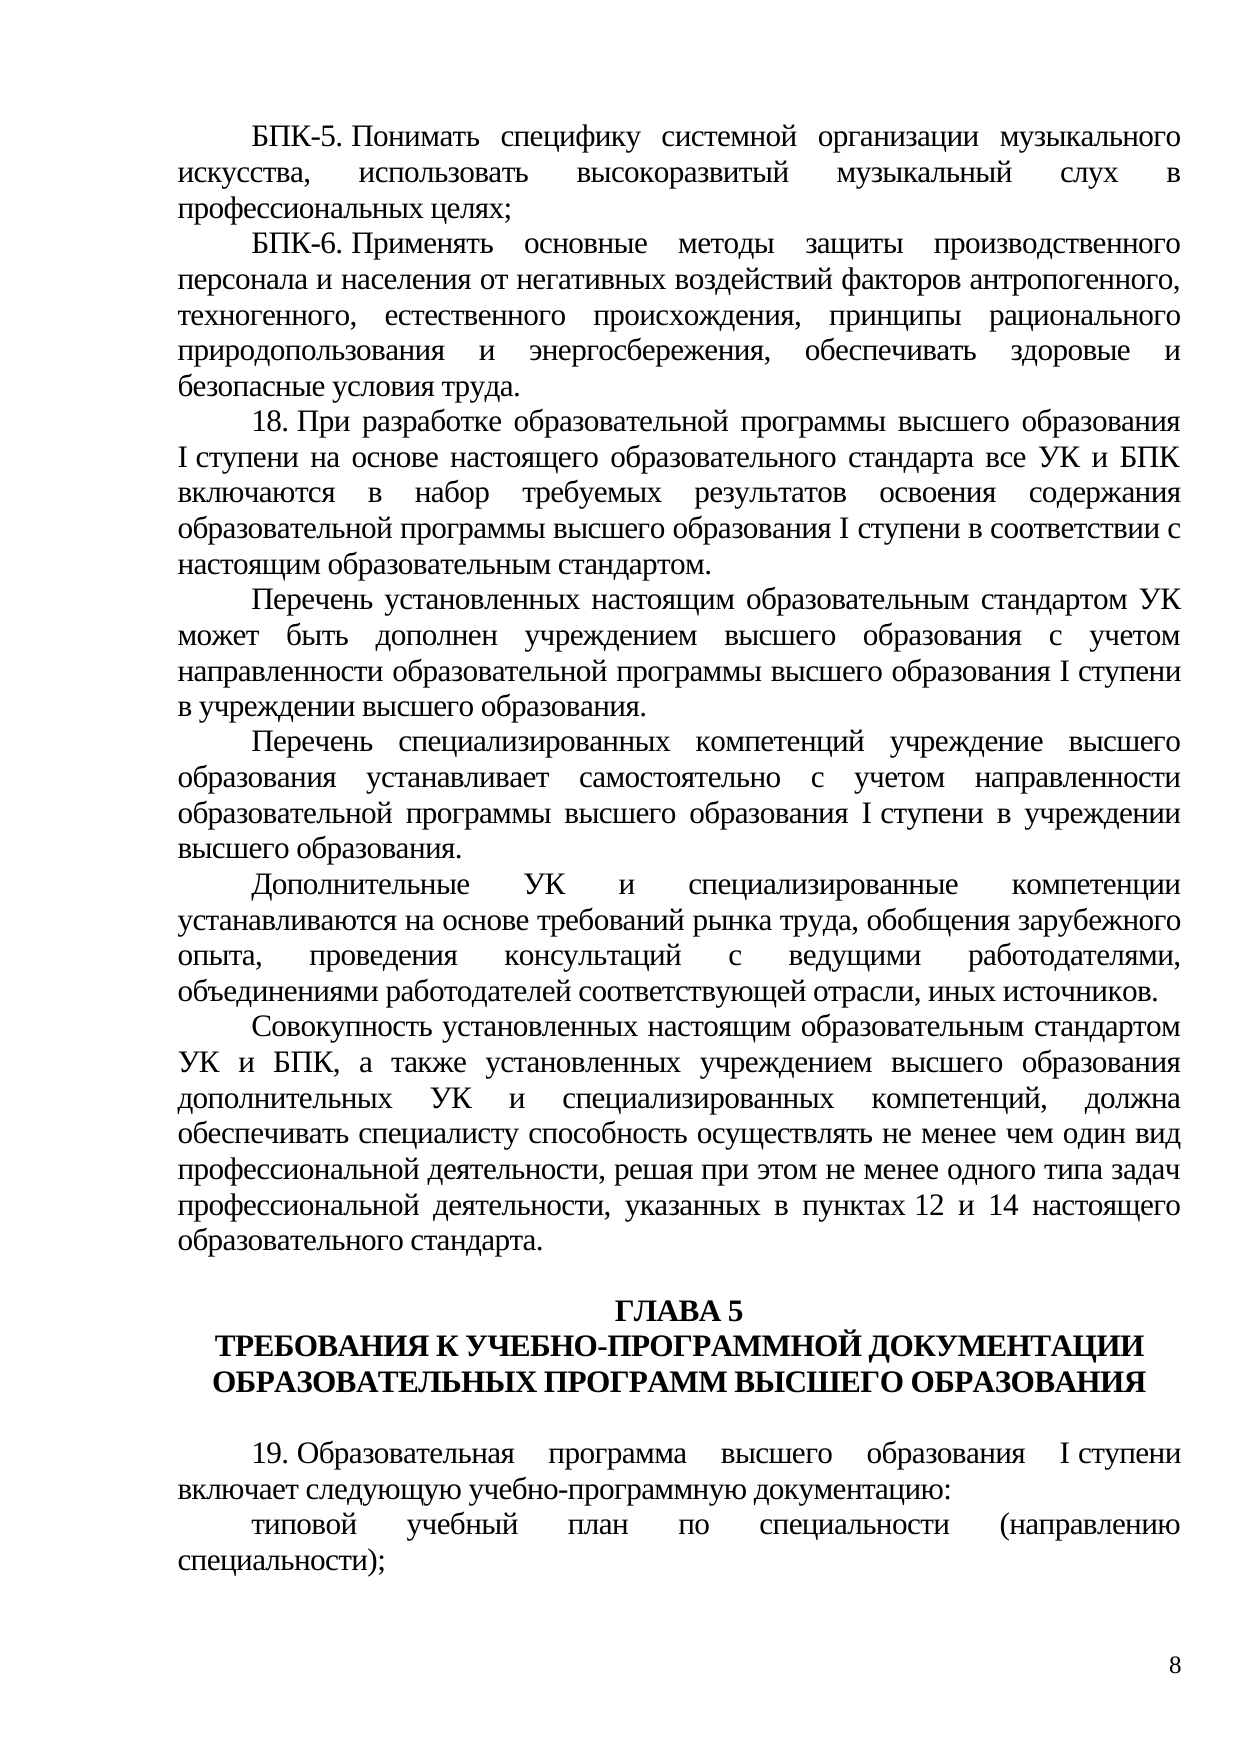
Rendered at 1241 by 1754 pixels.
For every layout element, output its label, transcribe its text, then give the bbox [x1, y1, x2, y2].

text БПК-5. Понимать специфику системной организации музыкального искусства, использовать высокоразвитый музыкальный слух в профессиональных целях; [177, 118, 1181, 225]
text 19. Образовательная программа высшего образования I ступени включает следующую учебно-программную документацию: [177, 1435, 1181, 1506]
text Совокупность установленных настоящим образовательным стандартом УК и БПК, а также установленных учреждением высшего образования дополнительных УК и специализированных компетенций, должна обеспечивать специалисту способность осуществлять не менее чем один вид профессиональной деятельности, решая при этом не менее одного типа задач профессиональной деятельности, указанных в пунктах 12 и 14 настоящего образовательного стандарта. [177, 1008, 1181, 1257]
text БПК-6. Применять основные методы защиты производственного персонала и населения от негативных воздействий факторов антропогенного, техногенного, естественного происхождения, принципы рационального природопользования и энергосбережения, обеспечивать здоровые и безопасные условия труда. [177, 225, 1181, 403]
text ГЛАВА 5 [177, 1293, 1181, 1328]
text Дополнительные УК и специализированные компетенции устанавливаются на основе требований рынка труда, обобщения зарубежного опыта, проведения консультаций с ведущими работодателями, объединениями работодателей соответствующей отрасли, иных источников. [177, 866, 1181, 1008]
text Перечень специализированных компетенций учреждение высшего образования устанавливает самостоятельно с учетом направленности образовательной программы высшего образования I ступени в учреждении высшего образования. [177, 723, 1181, 866]
text 18. При разработке образовательной программы высшего образования I ступени на основе настоящего образовательного стандарта все УК и БПК включаются в набор требуемых результатов освоения содержания образовательной программы высшего образования I ступени в соответствии с настоящим образовательным стандартом. [177, 403, 1181, 581]
text типовой учебный план по специальности (направлению специальности); [177, 1506, 1181, 1577]
text Перечень установленных настоящим образовательным стандартом УК может быть дополнен учреждением высшего образования с учетом направленности образовательной программы высшего образования I ступени в учреждении высшего образования. [177, 581, 1181, 723]
text ТРЕБОВАНИЯ К УЧЕБНО-ПРОГРАММНОЙ ДОКУМЕНТАЦИИ ОБРАЗОВАТЕЛЬНЫХ ПРОГРАММ ВЫСШЕГО ОБРАЗОВАНИЯ [177, 1328, 1181, 1399]
